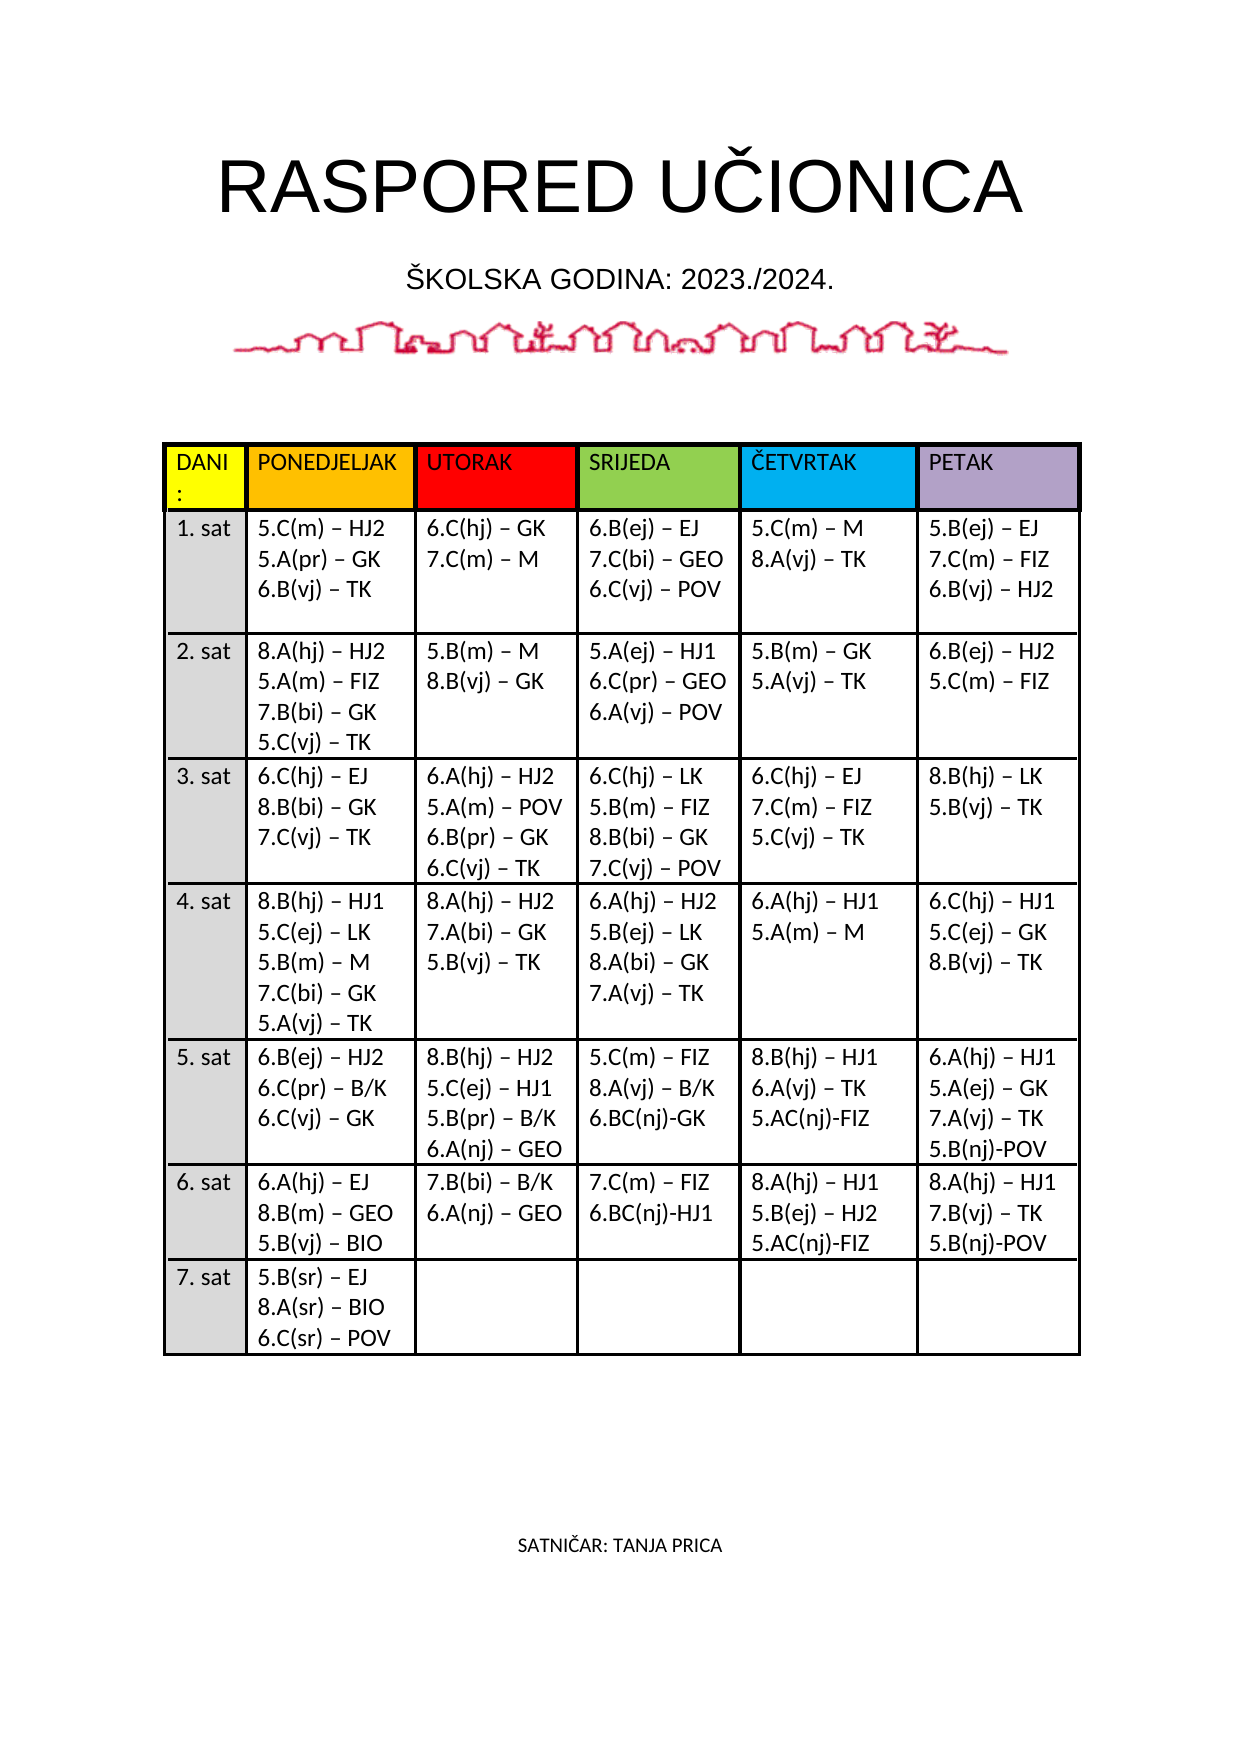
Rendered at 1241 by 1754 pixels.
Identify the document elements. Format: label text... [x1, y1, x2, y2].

table_cell 5.C(m) – M 8.A(vj) – TK [742, 512, 916, 632]
table_cell 2. sat [166, 632, 245, 757]
table_cell [919, 1258, 1078, 1353]
table_cell 5.B(ej) – EJ 7.C(m) – FIZ 6.B(vj) – HJ2 [919, 512, 1078, 632]
table_cell 6.A(hj) – HJ1 5.A(m) – M [742, 885, 916, 1038]
table_header ČETVRTAK [742, 447, 915, 508]
table_cell 6.C(hj) – EJ 8.B(bi) – GK 7.C(vj) – TK [248, 760, 414, 882]
table_cell 8.A(hj) – HJ2 5.A(m) – FIZ 7.B(bi) – GK 5.C(vj) – TK [248, 635, 414, 757]
table_cell 6. sat [166, 1163, 245, 1258]
table_cell 8.B(hj) – HJ2 5.C(ej) – HJ1 5.B(pr) – B/K 6.A(nj) – GEO [417, 1041, 576, 1163]
table_cell 8.A(hj) – HJ2 7.A(bi) – GK 5.B(vj) – TK [417, 885, 576, 1038]
table_header SRIJEDA [580, 447, 738, 508]
table_cell 7. sat [166, 1258, 245, 1353]
table_cell 6.B(ej) – HJ2 5.C(m) – FIZ [919, 632, 1078, 757]
table_cell 7.C(m) – FIZ 6.BC(nj)-HJ1 [579, 1166, 738, 1258]
table_header PONEDJELJAK [249, 447, 413, 508]
table_cell 6.A(hj) – EJ 8.B(m) – GEO 5.B(vj) – BIO [248, 1166, 414, 1258]
table_cell 4. sat [166, 882, 245, 1038]
table_header PETAK [920, 447, 1077, 508]
table_cell 5.B(sr) – EJ 8.A(sr) – BIO 6.C(sr) – POV [248, 1261, 414, 1353]
picture [231, 321, 1009, 356]
table_cell 5. sat [166, 1038, 245, 1163]
table_cell 5.B(m) – GK 5.A(vj) – TK [742, 635, 916, 757]
table_cell 6.C(hj) – GK 7.C(m) – M [417, 512, 576, 632]
table_cell 5.C(m) – HJ2 5.A(pr) – GK 6.B(vj) – TK [248, 512, 414, 632]
table_header UTORAK [418, 447, 575, 508]
table_cell 6.A(hj) – HJ2 5.A(m) – POV 6.B(pr) – GK 6.C(vj) – TK [417, 760, 576, 882]
table_cell 6.C(hj) – HJ1 5.C(ej) – GK 8.B(vj) – TK [919, 882, 1078, 1038]
table_cell 5.C(m) – FIZ 8.A(vj) – B/K 6.BC(nj)-GK [579, 1041, 738, 1163]
table_cell 8.B(hj) – LK 5.B(vj) – TK [919, 757, 1078, 882]
table_cell [579, 1261, 738, 1353]
text RASPORED UČIONICA [0, 142, 1240, 228]
table_cell 8.A(hj) – HJ1 5.B(ej) – HJ2 5.AC(nj)-FIZ [742, 1166, 916, 1258]
table_cell 6.A(hj) – HJ1 5.A(ej) – GK 7.A(vj) – TK 5.B(nj)-POV [919, 1038, 1078, 1163]
table_cell [742, 1261, 916, 1353]
table_cell 5.B(m) – M 8.B(vj) – GK [417, 635, 576, 757]
table_cell 3. sat [166, 757, 245, 882]
table_cell [417, 1261, 576, 1353]
text SATNIČAR: TANJA PRICA [0, 1532, 1240, 1558]
table_cell 6.C(hj) – LK 5.B(m) – FIZ 8.B(bi) – GK 7.C(vj) – POV [579, 760, 738, 882]
table_cell 1. sat [166, 508, 245, 632]
table_cell 8.B(hj) – HJ1 5.C(ej) – LK 5.B(m) – M 7.C(bi) – GK 5.A(vj) – TK [248, 885, 414, 1038]
table_cell 7.B(bi) – B/K 6.A(nj) – GEO [417, 1166, 576, 1258]
table_header DANI: [167, 447, 244, 508]
table_cell 8.A(hj) – HJ1 7.B(vj) – TK 5.B(nj)-POV [919, 1163, 1078, 1258]
table_cell 6.B(ej) – EJ 7.C(bi) – GEO 6.C(vj) – POV [579, 512, 738, 632]
table_cell 5.A(ej) – HJ1 6.C(pr) – GEO 6.A(vj) – POV [579, 635, 738, 757]
table_cell 6.B(ej) – HJ2 6.C(pr) – B/K 6.C(vj) – GK [248, 1041, 414, 1163]
table_cell 8.B(hj) – HJ1 6.A(vj) – TK 5.AC(nj)-FIZ [742, 1041, 916, 1163]
text ŠKOLSKA GODINA: 2023./2024. [0, 262, 1240, 295]
table_cell 6.C(hj) – EJ 7.C(m) – FIZ 5.C(vj) – TK [742, 760, 916, 882]
table_cell 6.A(hj) – HJ2 5.B(ej) – LK 8.A(bi) – GK 7.A(vj) – TK [579, 885, 738, 1038]
